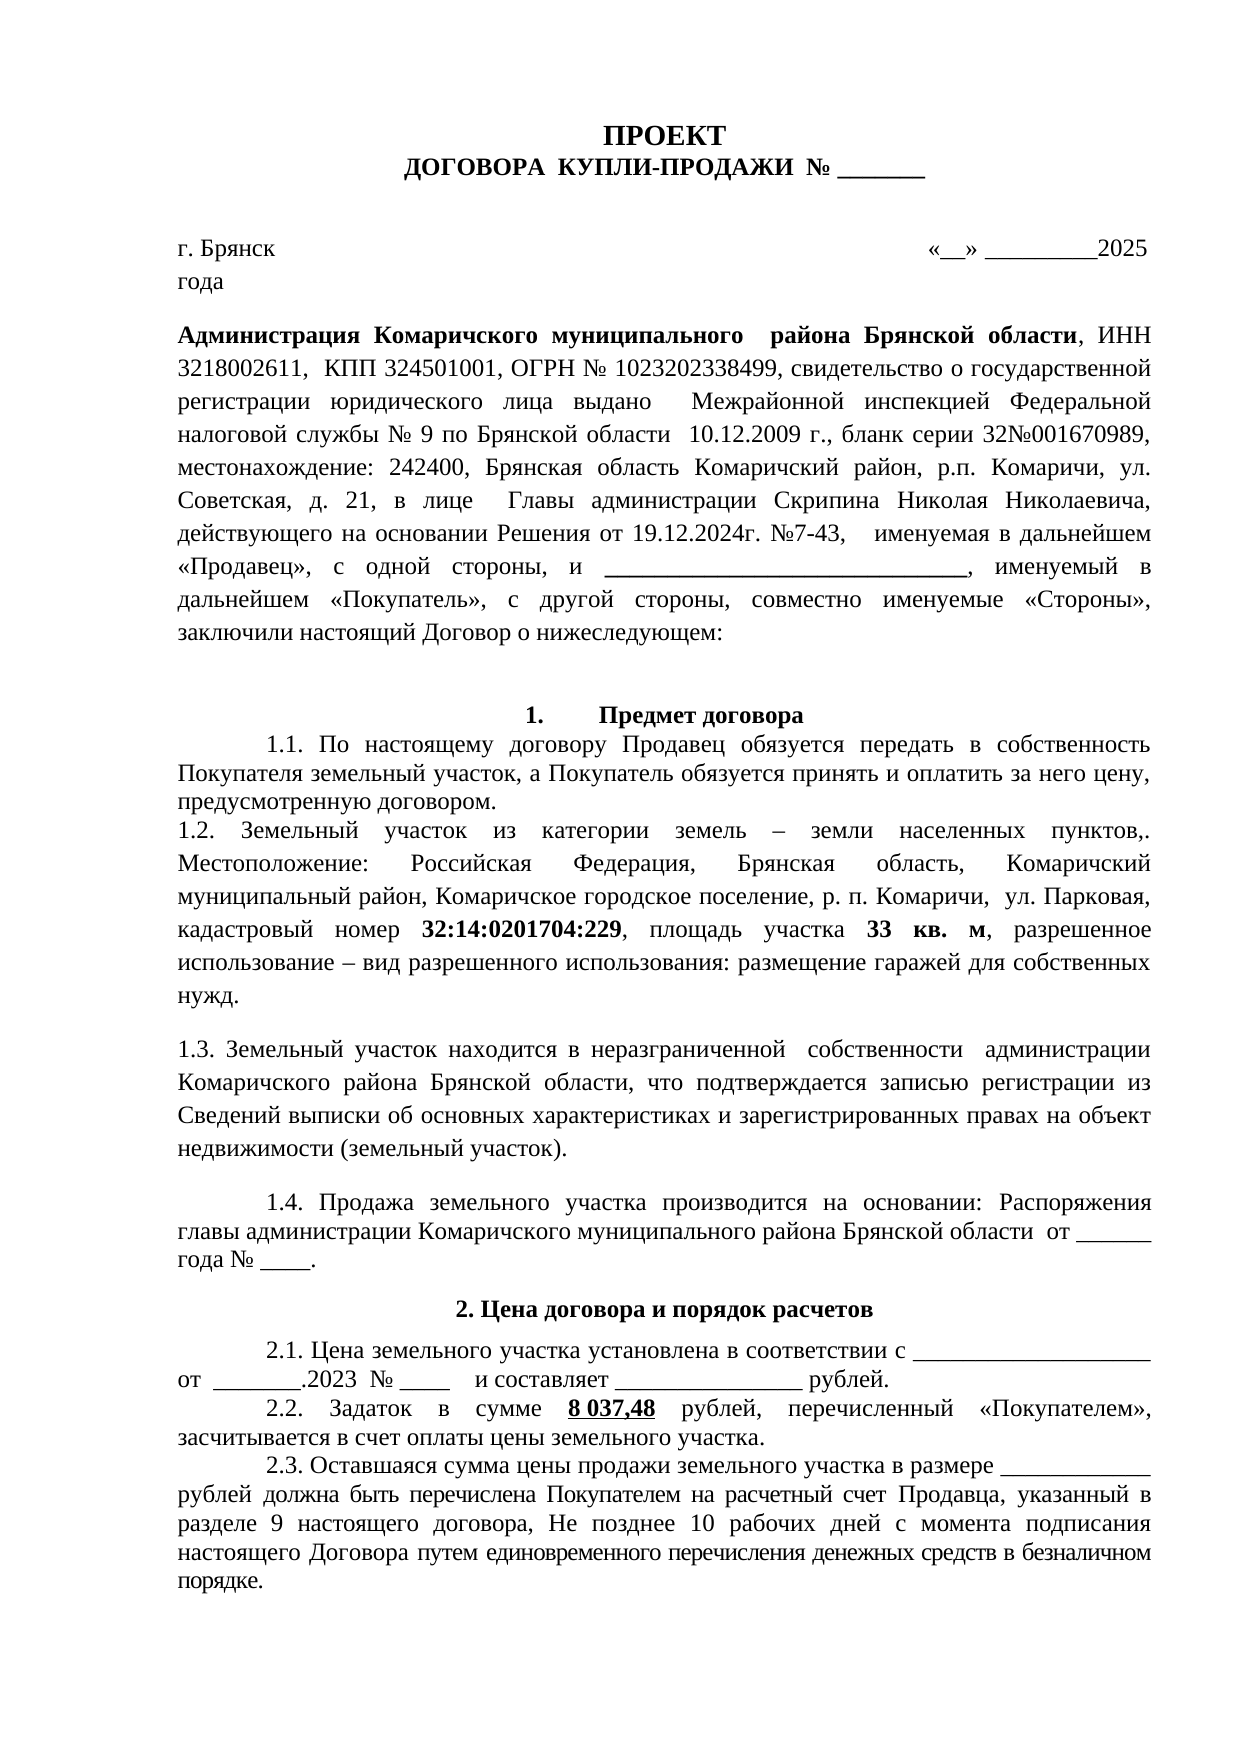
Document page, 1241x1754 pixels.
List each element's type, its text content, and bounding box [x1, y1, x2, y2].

text 1.4. Продажа земельного участка производится на основании: Распоряжения главы администрации Комаричского муниципального района Брянской области от ______ года № ____. [177, 1187, 1152, 1273]
subtitle ДОГОВОРА КУПЛИ-ПРОДАЖИ № _______ [177, 152, 1152, 180]
text 2.1. Цена земельного участка установлена в соответствии с ___________________ от _______.2023 № ____ и составляет _______________ рублей. [177, 1335, 1152, 1393]
text 2.3. Оставшаяся сумма цены продажи земельного участка в размере ____________ рублей должна быть перечислена Покупателем на расчетный счет Продавца, указанный в разделе 9 настоящего договора, Не позднее 10 рабочих дней с момента подписания настоящего Договора путем единовременного перечисления денежных средств в безналичном порядке. [177, 1450, 1152, 1594]
text 1.2. Земельный участок из категории земель – земли населенных пунктов,. Местоположение: Российская Федерация, Брянская область, Комаричский муниципальный район, Комаричское городское поселение, р. п. Комаричи, ул. Парковая, кадастровый номер 32:14:0201704:229, площадь участка 33 кв. м, разрешенное использование – вид разрешенного использования: размещение гаражей для собственных нужд. [177, 815, 1152, 1009]
text 1.3. Земельный участок находится в неразграниченной собственности администрации Комаричского района Брянской области, что подтверждается записью регистрации из Сведений выписки об основных характеристиках и зарегистрированных правах на объект недвижимости (земельный участок). [177, 1034, 1152, 1162]
text Администрация Комаричского муниципального района Брянской области, ИНН 3218002611, КПП 324501001, ОГРН № 1023202338499, свидетельство о государственной регистрации юридического лица выдано Межрайонной инспекцией Федеральной налоговой службы № 9 по Брянской области 10.12.2009 г., бланк серии 32№001670989, местонахождение: 242400, Брянская область Комаричский район, р.п. Комаричи, ул. Советская, д. 21, в лице Главы администрации Скрипина Николая Николаевича, действующего на основании Решения от 19.12.2024г. №7-43, именуемая в дальнейшем «Продавец», с одной стороны, и _____________________________, именуемый в дальнейшем «Покупатель», с другой стороны, совместно именуемые «Стороны», заключили настоящий Договор о нижеследующем: [177, 320, 1152, 646]
text 2. Цена договора и порядок расчетов [177, 1294, 1152, 1323]
text 1.1. По настоящему договору Продавец обязуется передать в собственность Покупателя земельный участок, а Покупатель обязуется принять и оплатить за него цену, предусмотренную договором. [177, 729, 1152, 815]
list Предмет договора [177, 700, 1152, 729]
subtitle ПРОЕКТ [177, 118, 1152, 152]
text г. Брянск «__» _________2025 года [177, 233, 1152, 295]
text 2.2. Задаток в сумме 8 037,48 рублей, перечисленный «Покупателем», засчитывается в счет оплаты цены земельного участка. [177, 1393, 1152, 1450]
